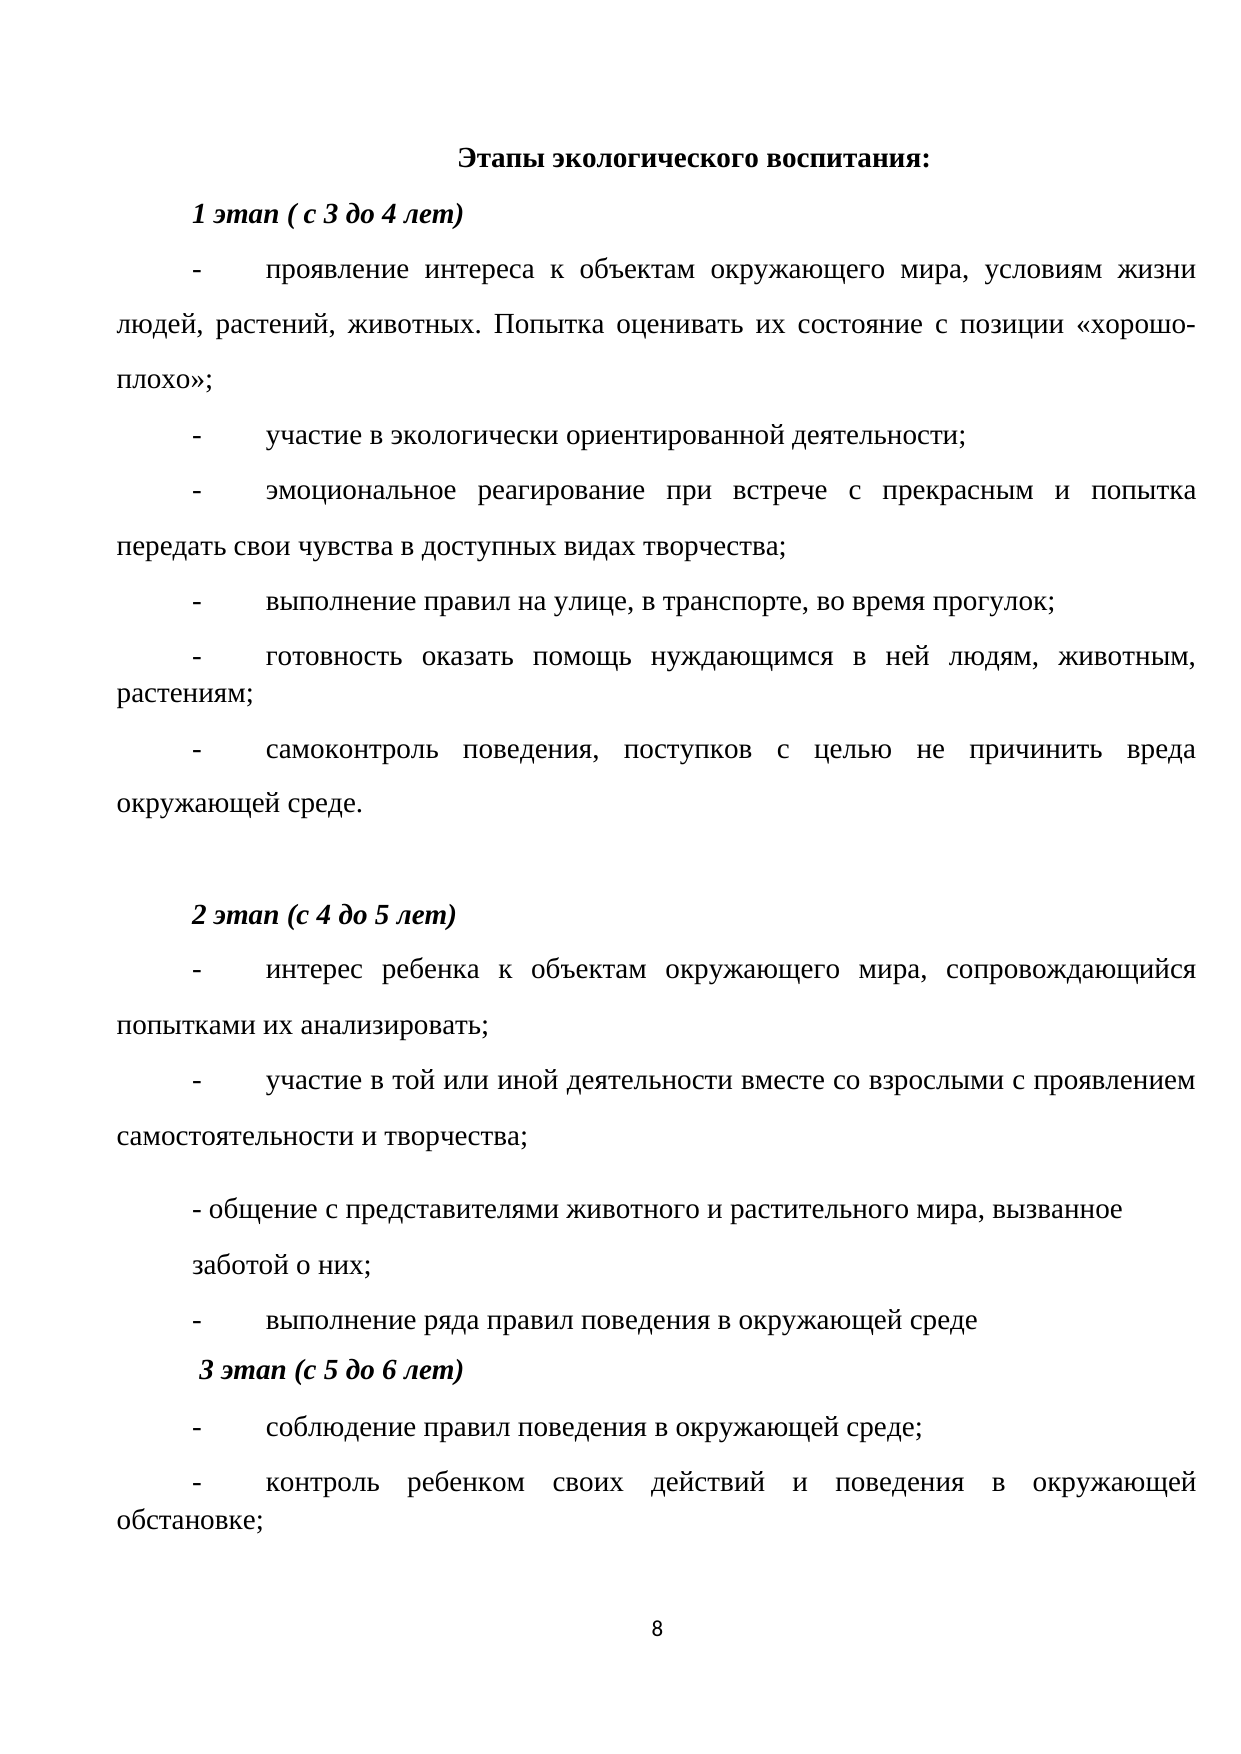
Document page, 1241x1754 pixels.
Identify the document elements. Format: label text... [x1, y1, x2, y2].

text - общение с представителями животного и растительного мира, вызванное [116, 1191, 1197, 1225]
list соблюдение правил поведения в окружающей среде; [116, 1409, 1197, 1443]
list эмоциональное реагирование при встрече с прекрасным и попытка передать свои чувства в доступных видах творчества; [116, 472, 1197, 561]
list самоконтроль поведения, поступков с целью не причинить вреда окружающей среде. [116, 731, 1197, 819]
list участие в экологически ориентированной деятельности; [116, 417, 1197, 451]
list контроль ребенком своих действий и поведения в окружающей обстановке; [116, 1464, 1197, 1535]
subtitle 2 этап (с 4 до 5 лет) [116, 897, 1197, 930]
list участие в той или иной деятельности вместе со взрослыми с проявлением самостоятельности и творчества; [116, 1062, 1197, 1151]
text Этапы экологического воспитания: [116, 140, 1196, 174]
list интерес ребенка к объектам окружающего мира, сопровождающийся попытками их анализировать; [116, 952, 1197, 1041]
subtitle 1 этап ( с 3 до 4 лет) [116, 196, 1197, 230]
list выполнение ряда правил поведения в окружающей среде [116, 1302, 1197, 1336]
list выполнение правил на улице, в транспорте, во время прогулок; [116, 583, 1197, 617]
list готовность оказать помощь нуждающимся в ней людям, животным, растениям; [116, 638, 1197, 709]
text заботой о них; [116, 1247, 1197, 1281]
text 3 этап (с 5 до 6 лет) [116, 1352, 1197, 1386]
list проявление интереса к объектам окружающего мира, условиям жизни людей, растений, животных. Попытка оценивать их состояние с позиции «хорошо-плохо»; [116, 251, 1197, 395]
